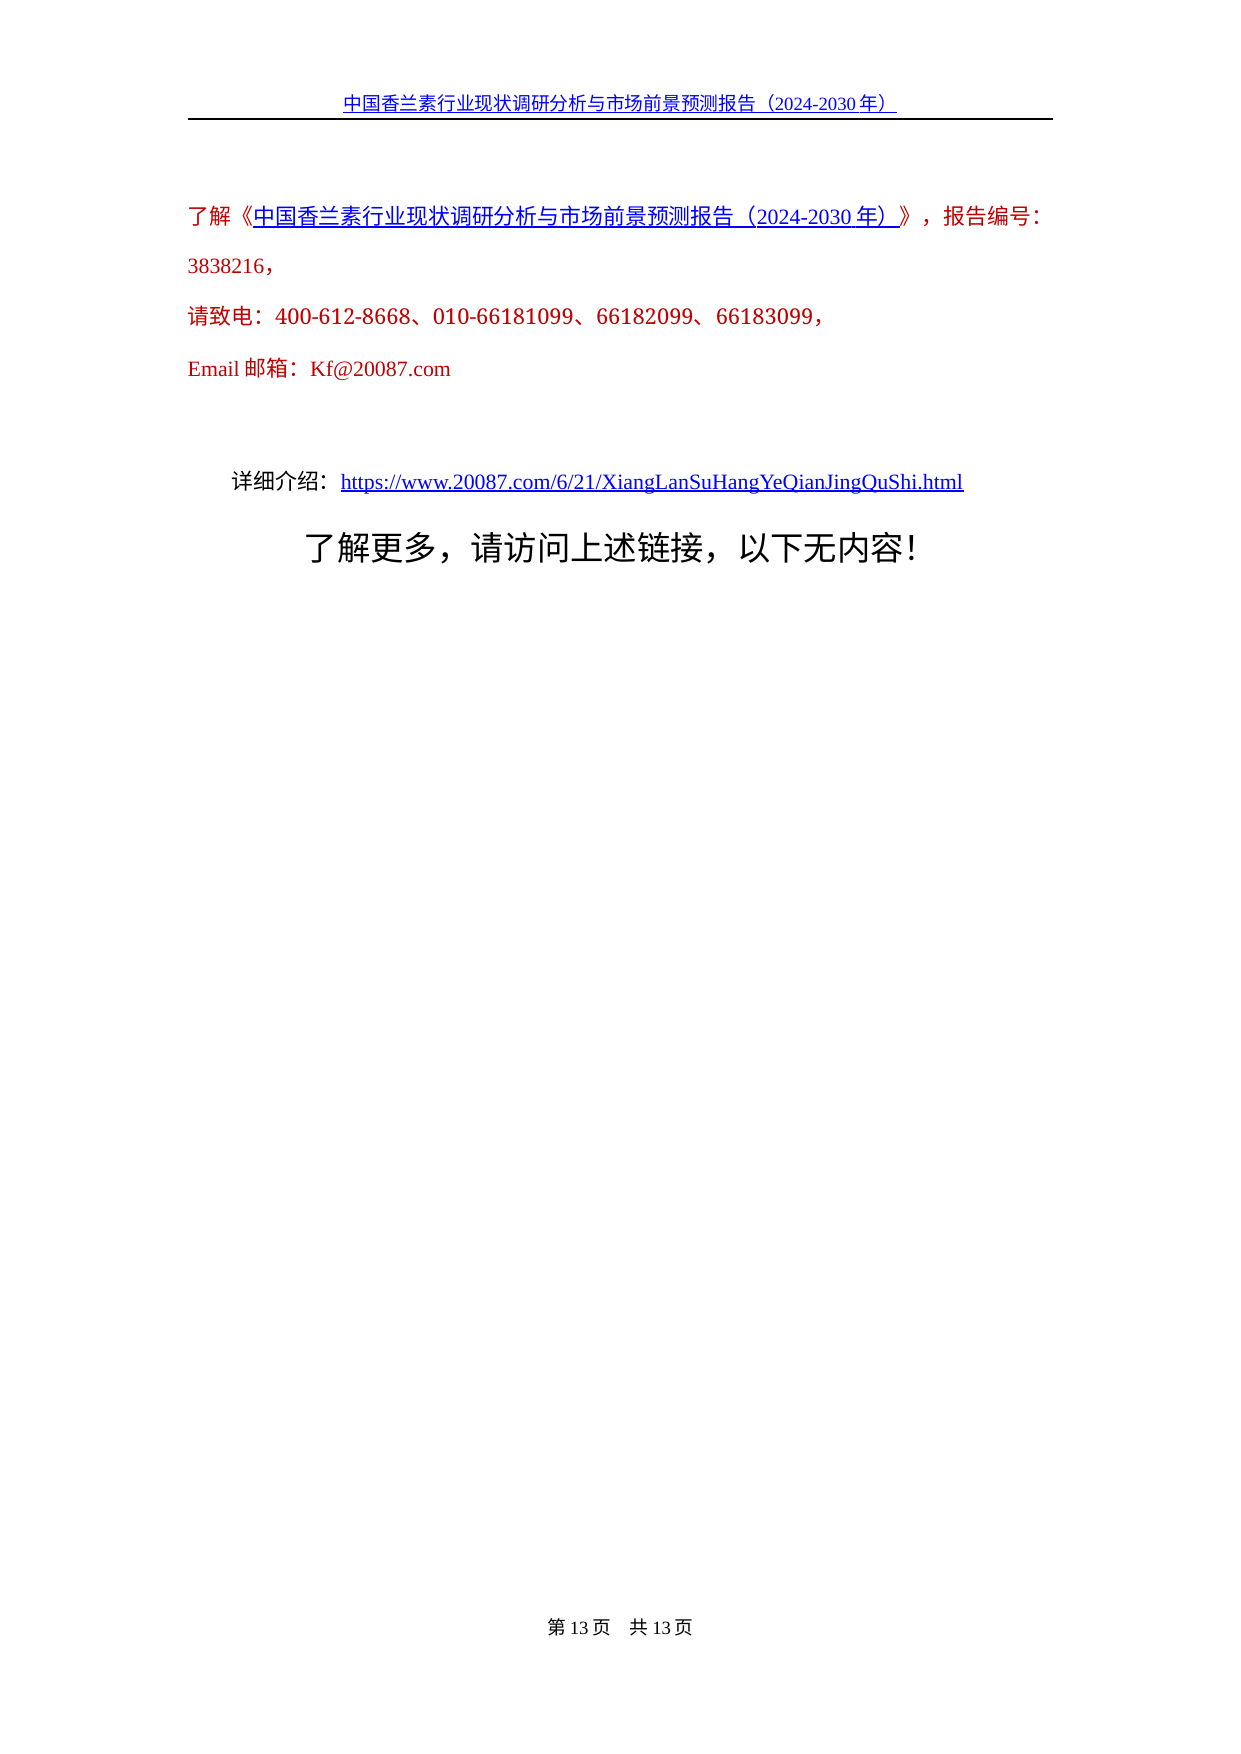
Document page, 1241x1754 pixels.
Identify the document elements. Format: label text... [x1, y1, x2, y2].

text 请致电：400-612-8668、010-66181099、66182099、66183099， [187, 299, 1053, 331]
text Email邮箱：Kf@20087.com [187, 350, 1053, 383]
text 了解《中国香兰素行业现状调研分析与市场前景预测报告（2024-2030年）》，报告编号：3838216， [187, 198, 1053, 280]
text 详细介绍：https://www.20087.com/6/21/XiangLanSuHangYeQianJingQuShi.html [187, 463, 1053, 496]
title 了解更多，请访问上述链接，以下无内容！ [187, 513, 1053, 578]
